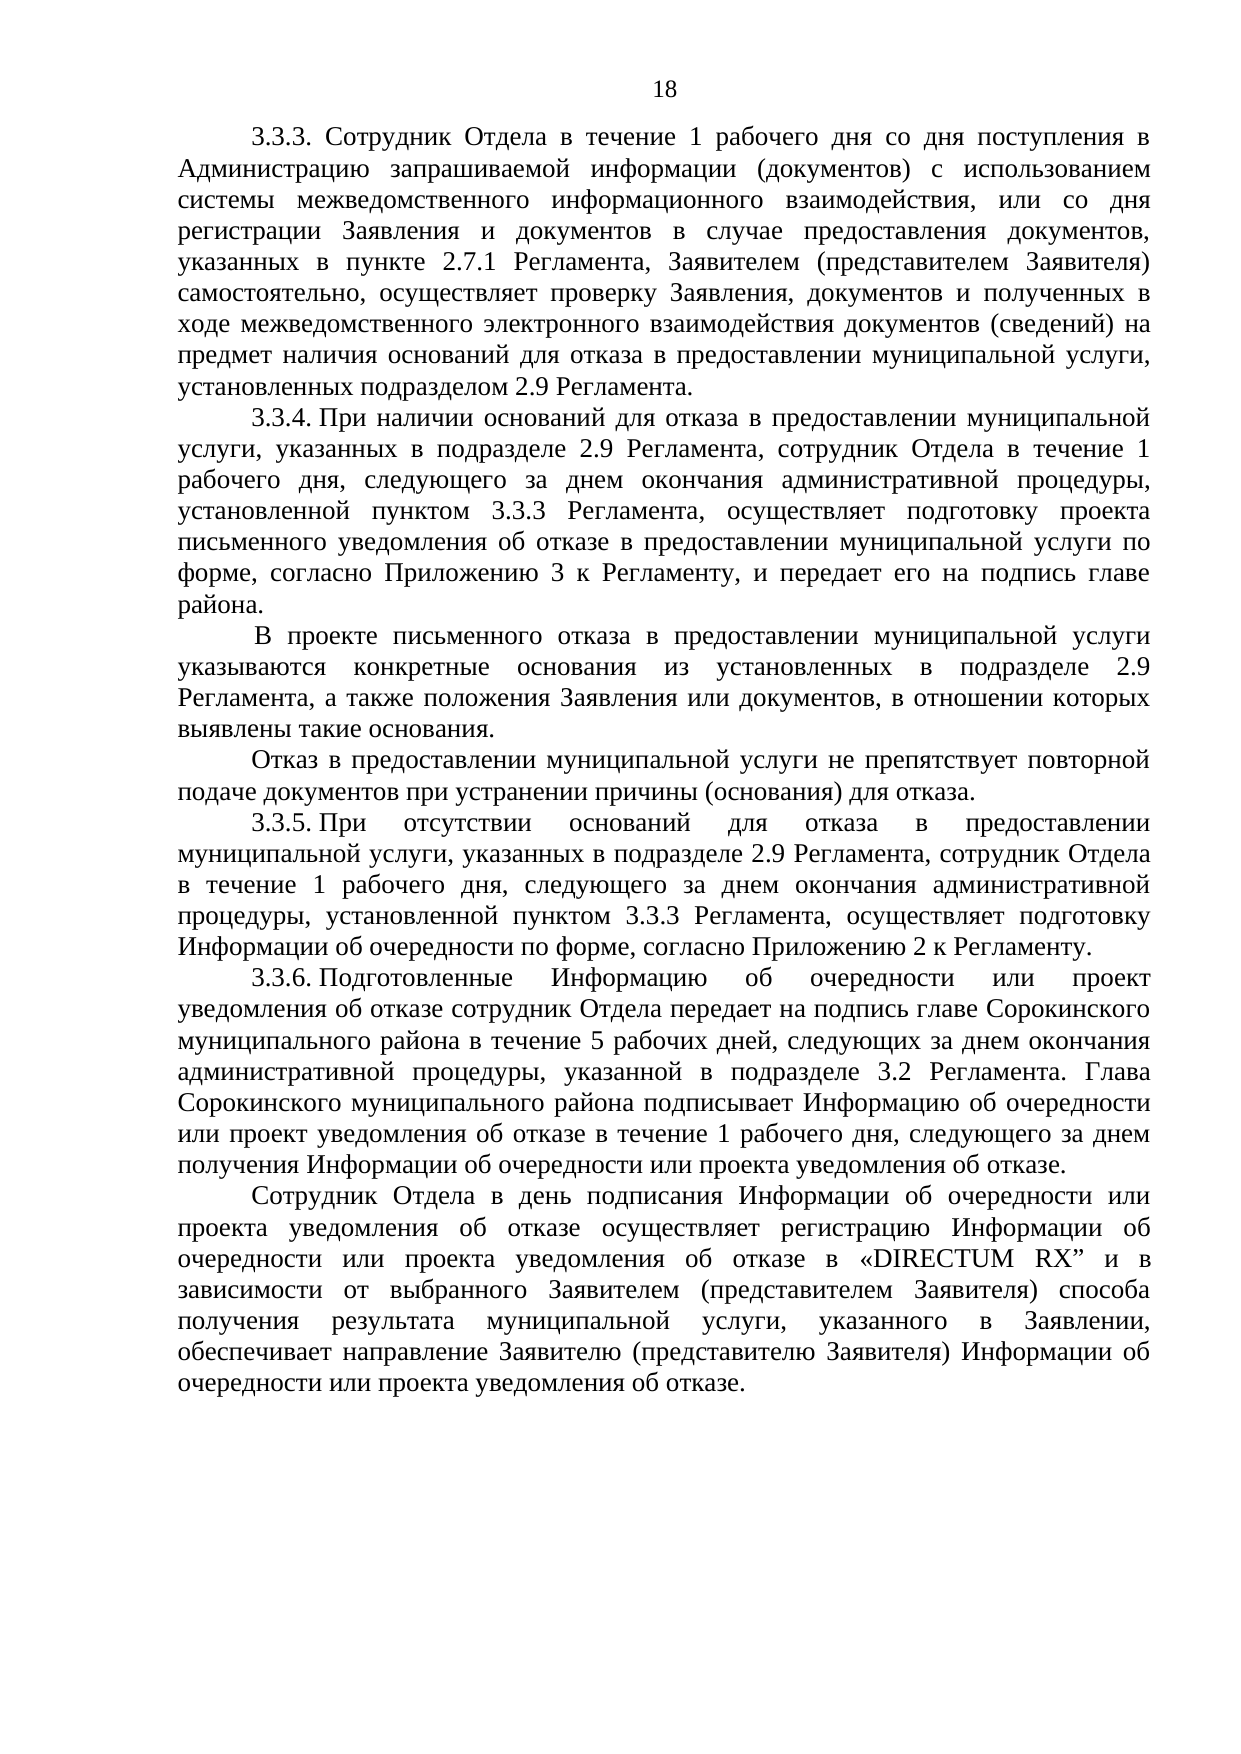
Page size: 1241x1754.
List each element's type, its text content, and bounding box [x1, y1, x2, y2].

text Отказ в предоставлении муниципальной услуги не препятствует повторной подаче документов при устранении причины (основания) для отказа. [177, 743, 1152, 806]
text В проекте письменного отказа в предоставлении муниципальной услуги указываются конкретные основания из установленных в подразделе 2.9 Регламента, а также положения Заявления или документов, в отношении которых выявлены такие основания. [177, 619, 1152, 743]
text 3.3.5. При отсутствии оснований для отказа в предоставлении муниципальной услуги, указанных в подразделе 2.9 Регламента, сотрудник Отдела в течение 1 рабочего дня, следующего за днем окончания административной процедуры, установленной пунктом 3.3.3 Регламента, осуществляет подготовку Информации об очередности по форме, согласно Приложению 2 к Регламенту. [177, 806, 1152, 961]
text 3.3.4. При наличии оснований для отказа в предоставлении муниципальной услуги, указанных в подразделе 2.9 Регламента, сотрудник Отдела в течение 1 рабочего дня, следующего за днем окончания административной процедуры, установленной пунктом 3.3.3 Регламента, осуществляет подготовку проекта письменного уведомления об отказе в предоставлении муниципальной услуги по форме, согласно Приложению 3 к Регламенту, и передает его на подпись главе района. [177, 401, 1152, 619]
text 3.3.3. Сотрудник Отдела в течение 1 рабочего дня со дня поступления в Администрацию запрашиваемой информации (документов) с использованием системы межведомственного информационного взаимодействия, или со дня регистрации Заявления и документов в случае предоставления документов, указанных в пункте 2.7.1 Регламента, Заявителем (представителем Заявителя) самостоятельно, осуществляет проверку Заявления, документов и полученных в ходе межведомственного электронного взаимодействия документов (сведений) на предмет наличия оснований для отказа в предоставлении муниципальной услуги, установленных подразделом 2.9 Регламента. [177, 121, 1152, 401]
text 3.3.6. Подготовленные Информацию об очередности или проект уведомления об отказе сотрудник Отдела передает на подпись главе Сорокинского муниципального района в течение 5 рабочих дней, следующих за днем окончания административной процедуры, указанной в подразделе 3.2 Регламента. Глава Сорокинского муниципального района подписывает Информацию об очередности или проект уведомления об отказе в течение 1 рабочего дня, следующего за днем получения Информации об очередности или проекта уведомления об отказе. [177, 961, 1152, 1179]
text Сотрудник Отдела в день подписания Информации об очередности или проекта уведомления об отказе осуществляет регистрацию Информации об очередности или проекта уведомления об отказе в «DIRECTUM RX” и в зависимости от выбранного Заявителем (представителем Заявителя) способа получения результата муниципальной услуги, указанного в Заявлении, обеспечивает направление Заявителю (представителю Заявителя) Информации об очередности или проекта уведомления об отказе. [177, 1179, 1152, 1397]
